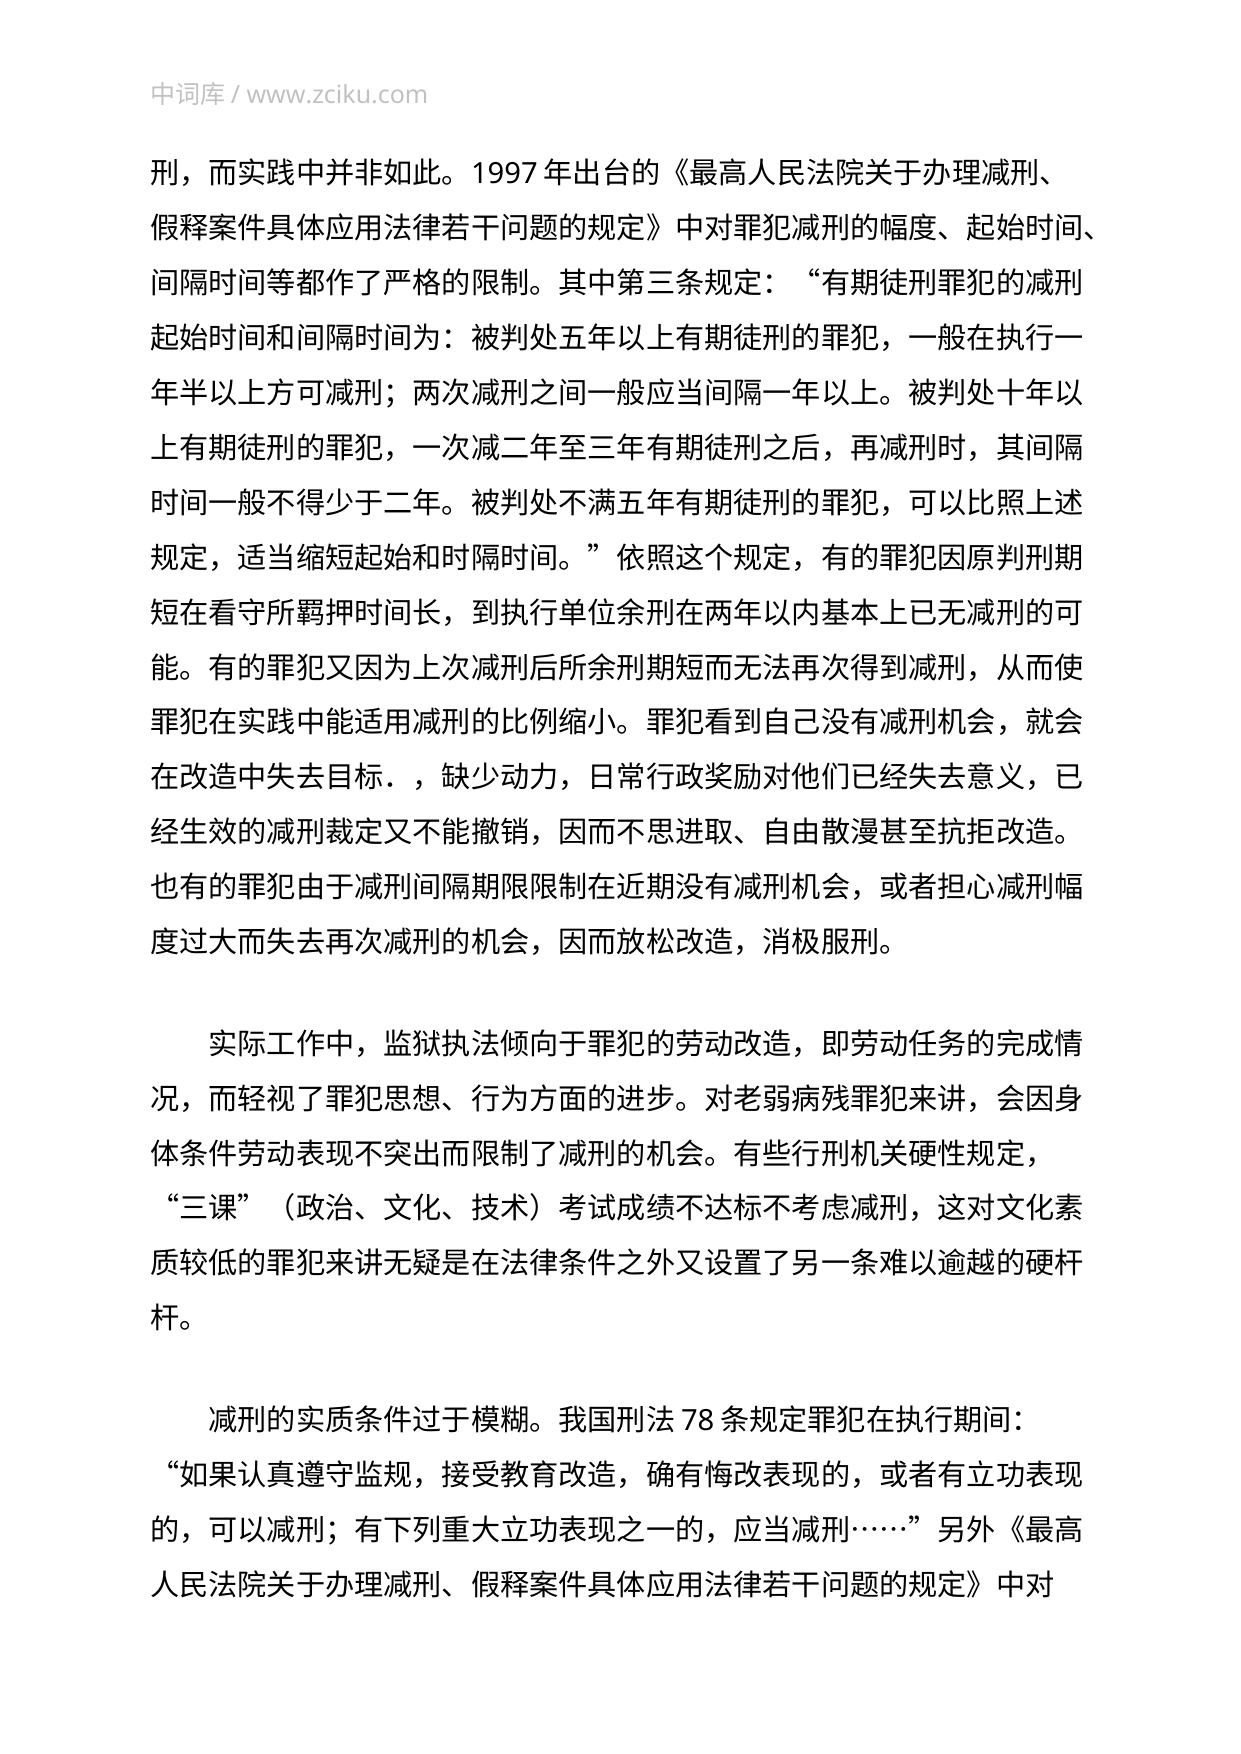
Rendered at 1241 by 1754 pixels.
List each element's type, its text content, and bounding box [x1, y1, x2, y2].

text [150, 150, 1090, 961]
text 实际工作中，监狱执法倾向于罪犯的劳动改造，即劳动任务的完成情况，而轻视了罪犯思想、行为方面的进步。对老弱病残罪犯来讲，会因身体条件劳动表现不突出而限制了减刑的机会。有些行刑机关硬性规定，“三课”（政治、文化、技术）考试成绩不达标不考虑减刑，这对文化素质较低的罪犯来讲无疑是在法律条件之外又设置了另一条难以逾越的硬杆杆。 [150, 1020, 1090, 1337]
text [150, 1397, 1090, 1604]
